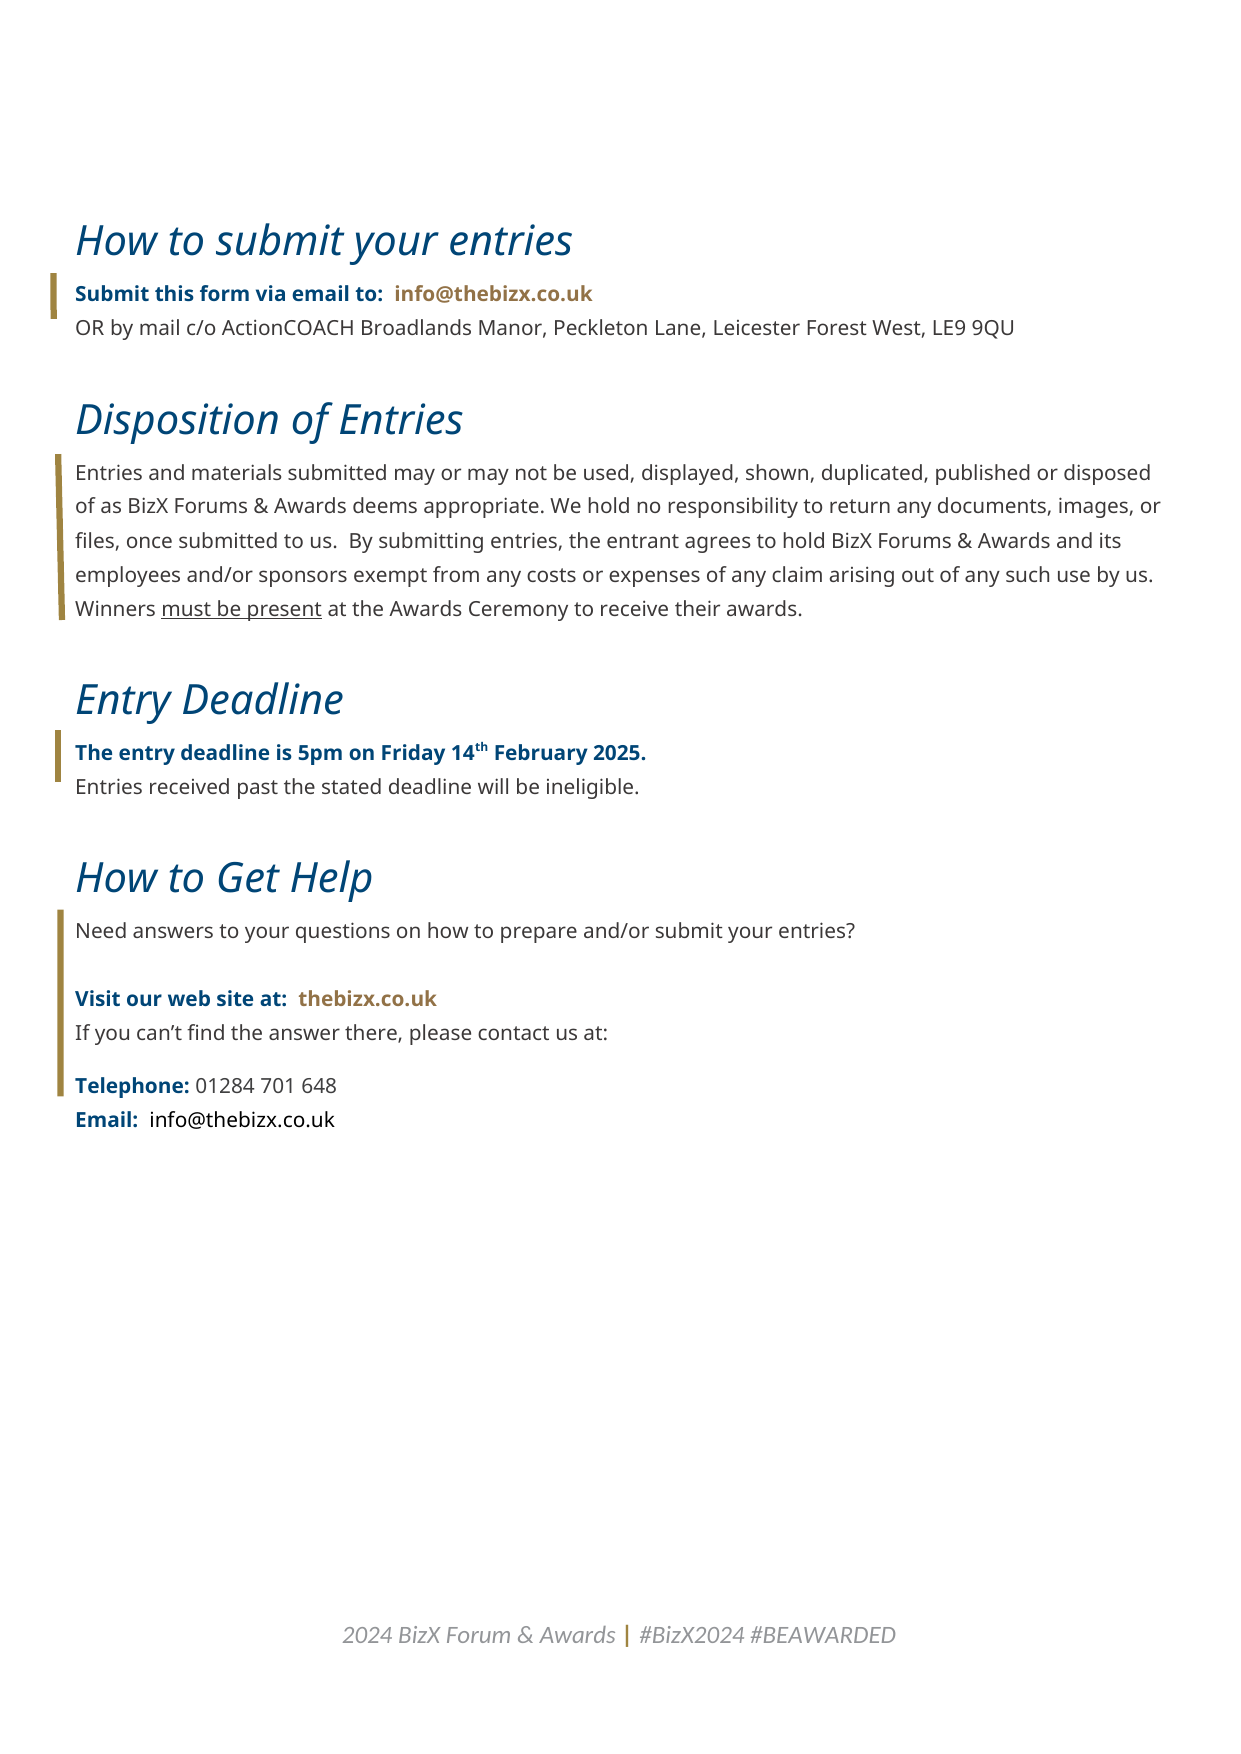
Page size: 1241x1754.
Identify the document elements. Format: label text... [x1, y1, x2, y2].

text Need answers to your questions on how to prepare and/or submit your entries? [75, 916, 1165, 945]
text Telephone: 01284 701 648 [75, 1071, 1165, 1100]
text Disposition of Entries [75, 389, 1165, 446]
text Entries received past the stated deadline will be ineligible. [75, 772, 1165, 841]
text The entry deadline is 5pm on Friday 14th February 2025. [75, 738, 1165, 766]
text Entries and materials submitted may or may not be used, displayed, shown, duplicated, published or disposed of as BizX Forums & Awards deems appropriate. We hold no responsibility to return any documents, images, or files, once submitted to us. By submitting entries, the entrant agrees to hold BizX Forums & Awards and its employees and/or sponsors exempt from any costs or expenses of any claim arising out of any such use by us. Winners must be present at the Awards Ceremony to receive their awards. [75, 458, 1165, 663]
text Visit our web site at: thebizx.co.uk [75, 984, 1165, 1013]
text How to submit your entries [75, 211, 1165, 268]
text Submit this form via email to: info@thebizx.co.uk [75, 279, 1165, 308]
text OR by mail c/o ActionCOACH Broadlands Manor, Peckleton Lane, Leicester Forest West, LE9 9QU [75, 313, 1165, 383]
text Entry Deadline [75, 670, 1165, 727]
text How to Get Help [75, 848, 1165, 905]
text If you can’t find the answer there, please contact us at: [75, 1018, 1165, 1047]
text Email: info@thebizx.co.uk [75, 1105, 1165, 1134]
